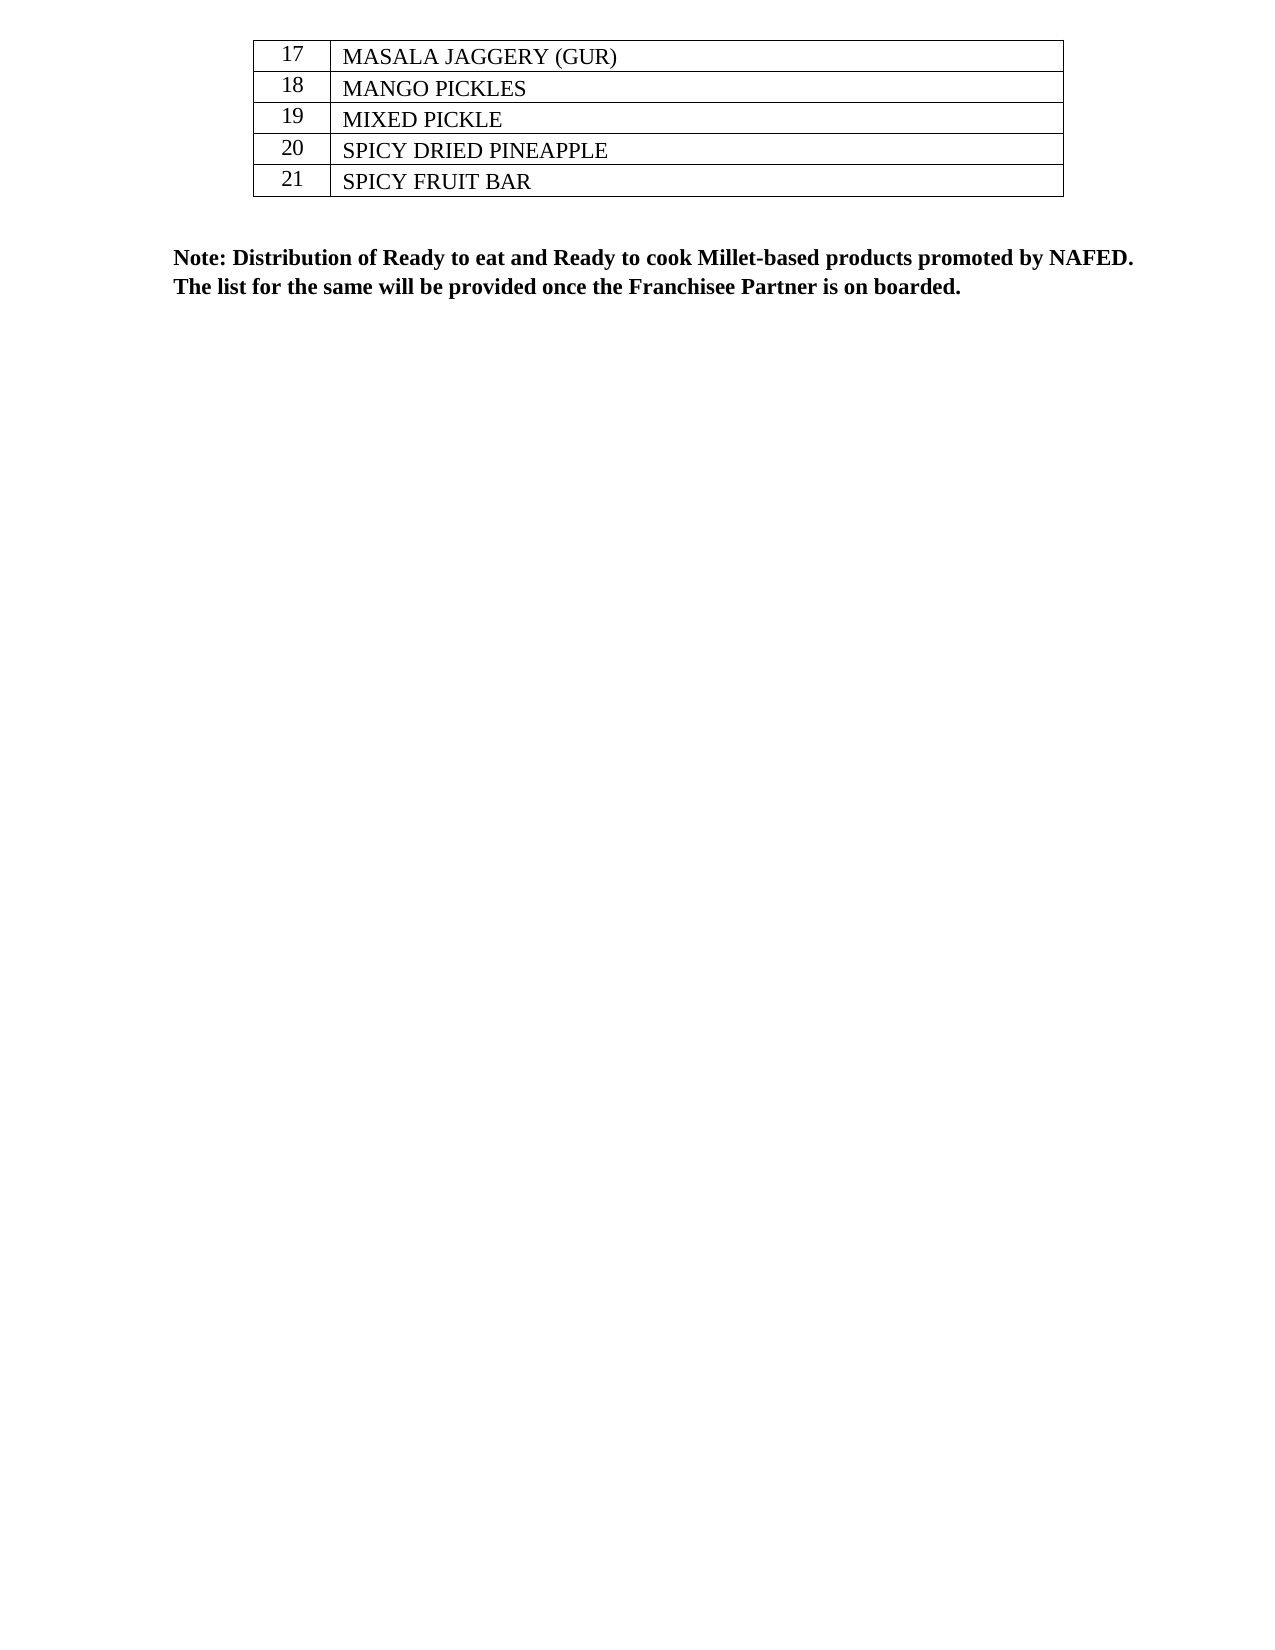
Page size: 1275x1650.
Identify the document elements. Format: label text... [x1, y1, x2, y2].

table_cell MANGO PICKLES [331, 72, 1063, 102]
table_cell 21 [254, 165, 330, 196]
table_cell 17 [254, 41, 330, 71]
table_cell SPICY FRUIT BAR [331, 165, 1063, 196]
table_cell 20 [254, 134, 330, 164]
table_cell 19 [254, 103, 330, 133]
table_cell 18 [254, 72, 330, 102]
table_cell SPICY DRIED PINEAPPLE [331, 134, 1063, 164]
table_cell MIXED PICKLE [331, 103, 1063, 133]
table_cell MASALA JAGGERY (GUR) [331, 41, 1063, 71]
text Note: Distribution of Ready to eat and Ready to cook Millet-based products promoted by NAFED. The list for the same will be provided once the Franchisee Partner is on boarded. [173, 244, 1143, 299]
